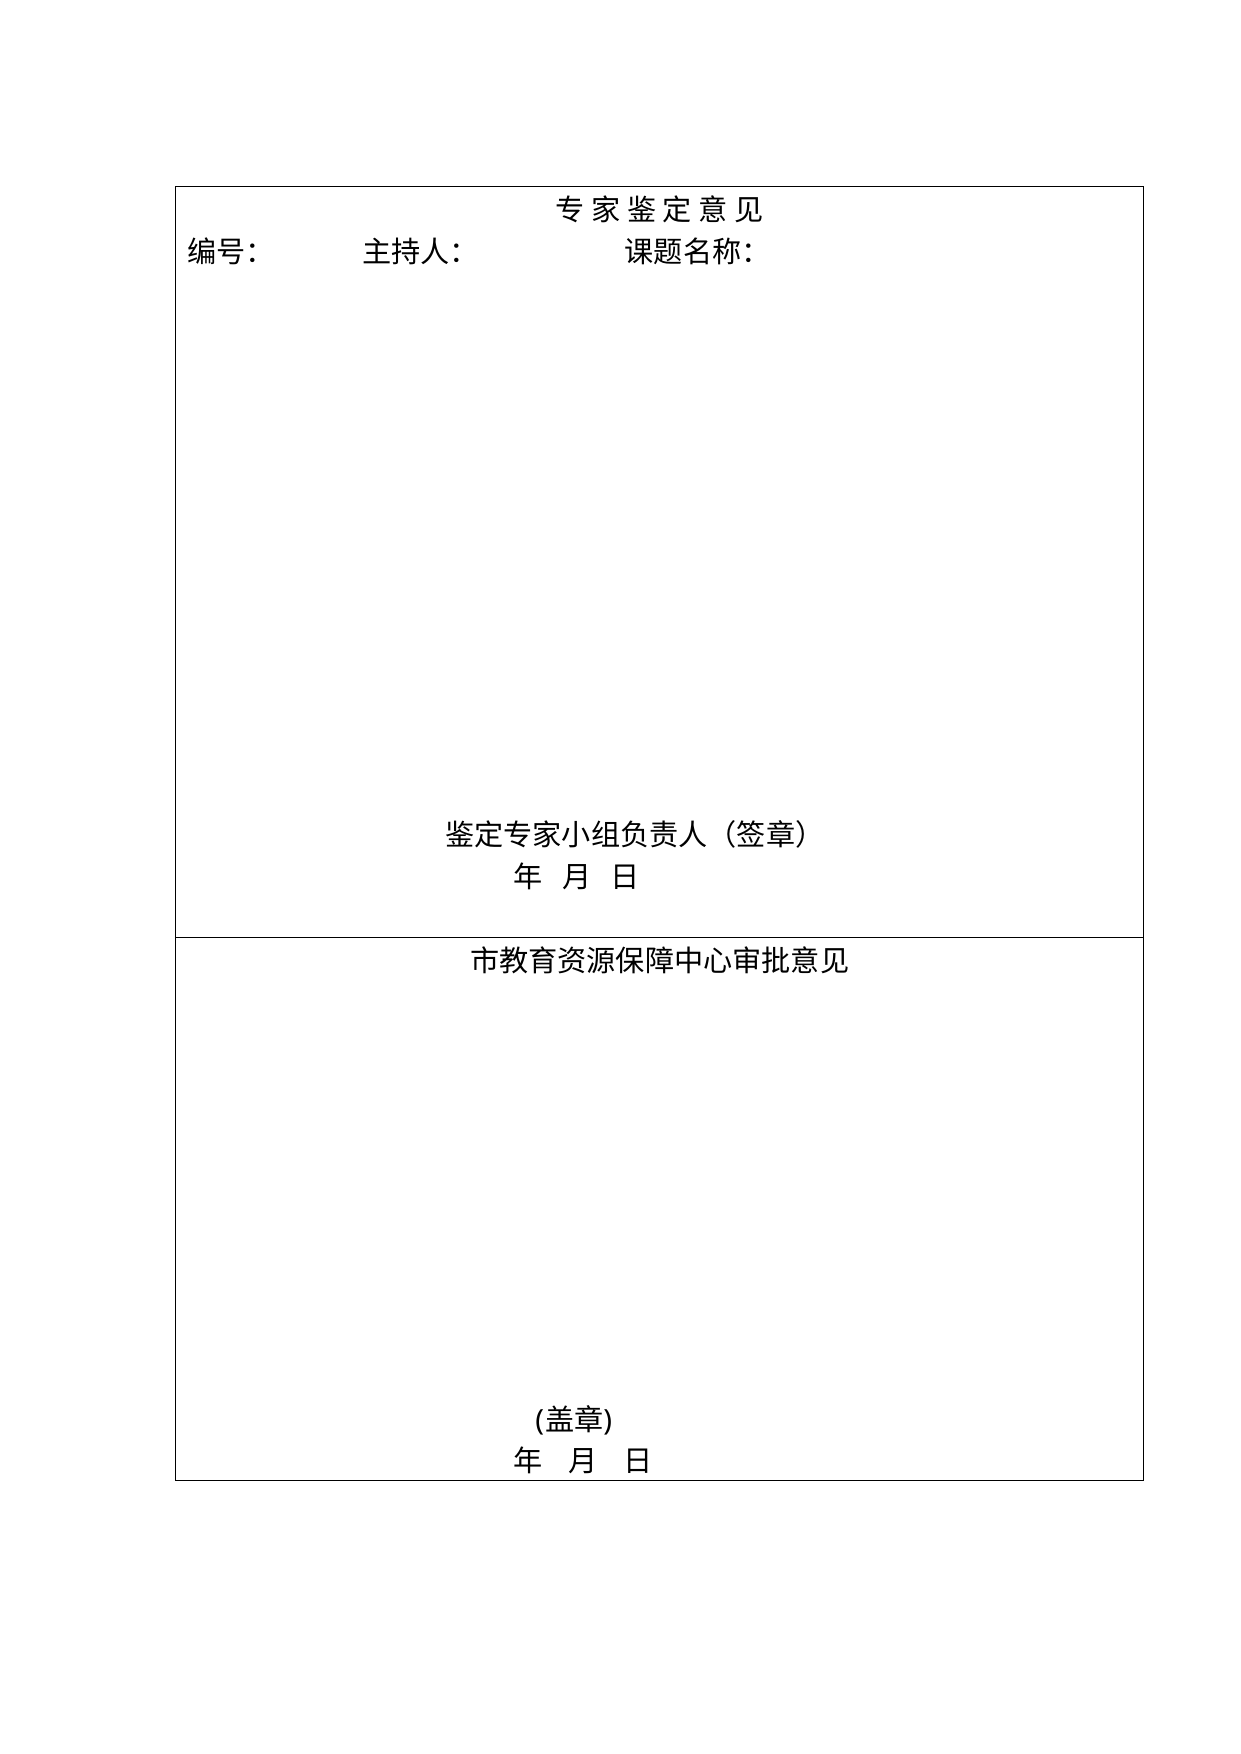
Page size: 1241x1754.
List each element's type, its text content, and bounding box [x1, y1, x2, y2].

table_cell 市教育资源保障中心审批意见 (盖章) 年 月 日 [176, 938, 1143, 1480]
table_header 专 家 鉴 定 意 见 编号： 主持人： 课题名称： 鉴定专家小组负责人（签章） 年 月 日 [176, 187, 1143, 937]
